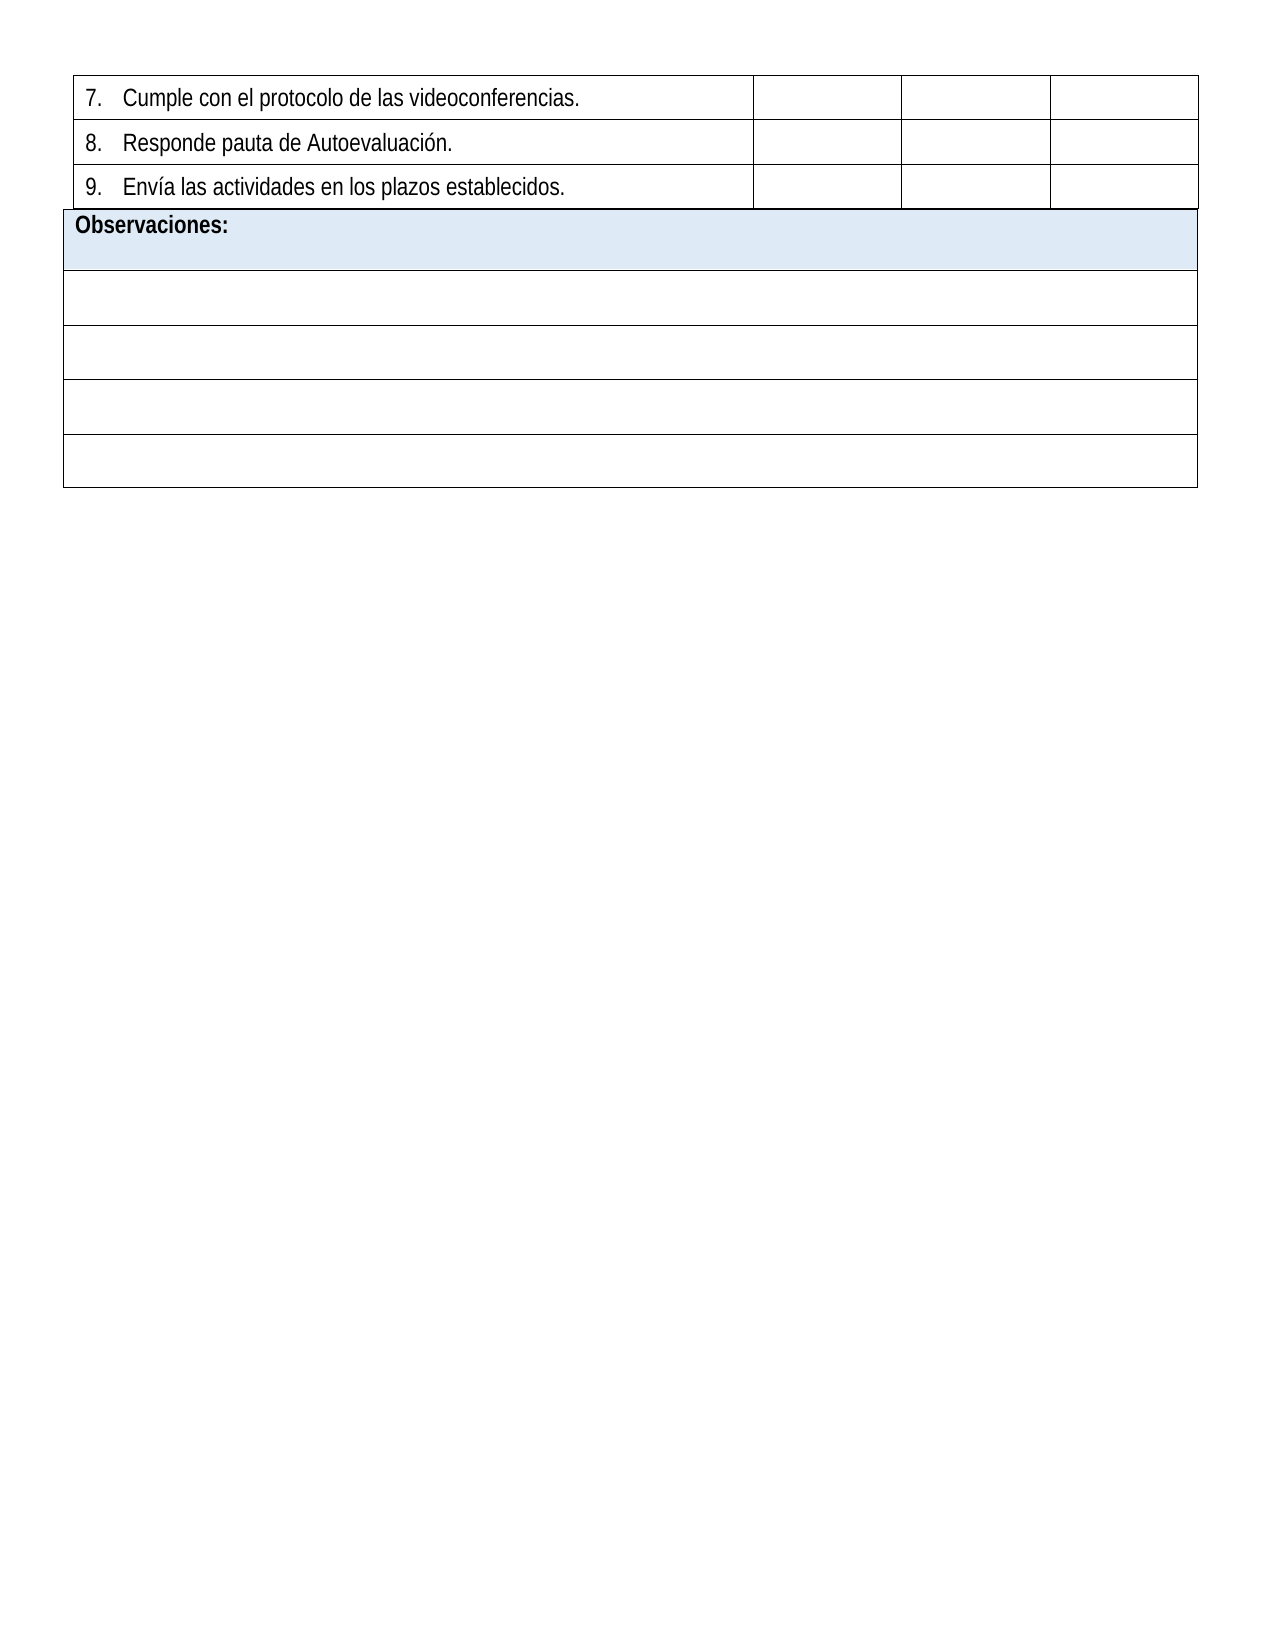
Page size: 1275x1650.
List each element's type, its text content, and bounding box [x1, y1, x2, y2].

table_cell [754, 165, 901, 208]
table_cell [1051, 120, 1198, 164]
table_cell [754, 120, 901, 164]
table_cell [64, 380, 1197, 434]
table_header Observaciones: [64, 210, 1197, 269]
table_cell [902, 120, 1050, 164]
table_cell [64, 271, 1197, 324]
table_cell Envía las actividades en los plazos establecidos. [74, 165, 753, 208]
table_cell [1051, 76, 1198, 119]
table_cell [902, 165, 1050, 208]
table_cell [64, 326, 1197, 379]
table_cell [1051, 165, 1198, 208]
table_cell Cumple con el protocolo de las videoconferencias. [74, 76, 753, 119]
table_cell Responde pauta de Autoevaluación. [74, 120, 753, 164]
table_cell [902, 76, 1050, 119]
table_cell [754, 76, 901, 119]
table_cell [64, 435, 1197, 487]
